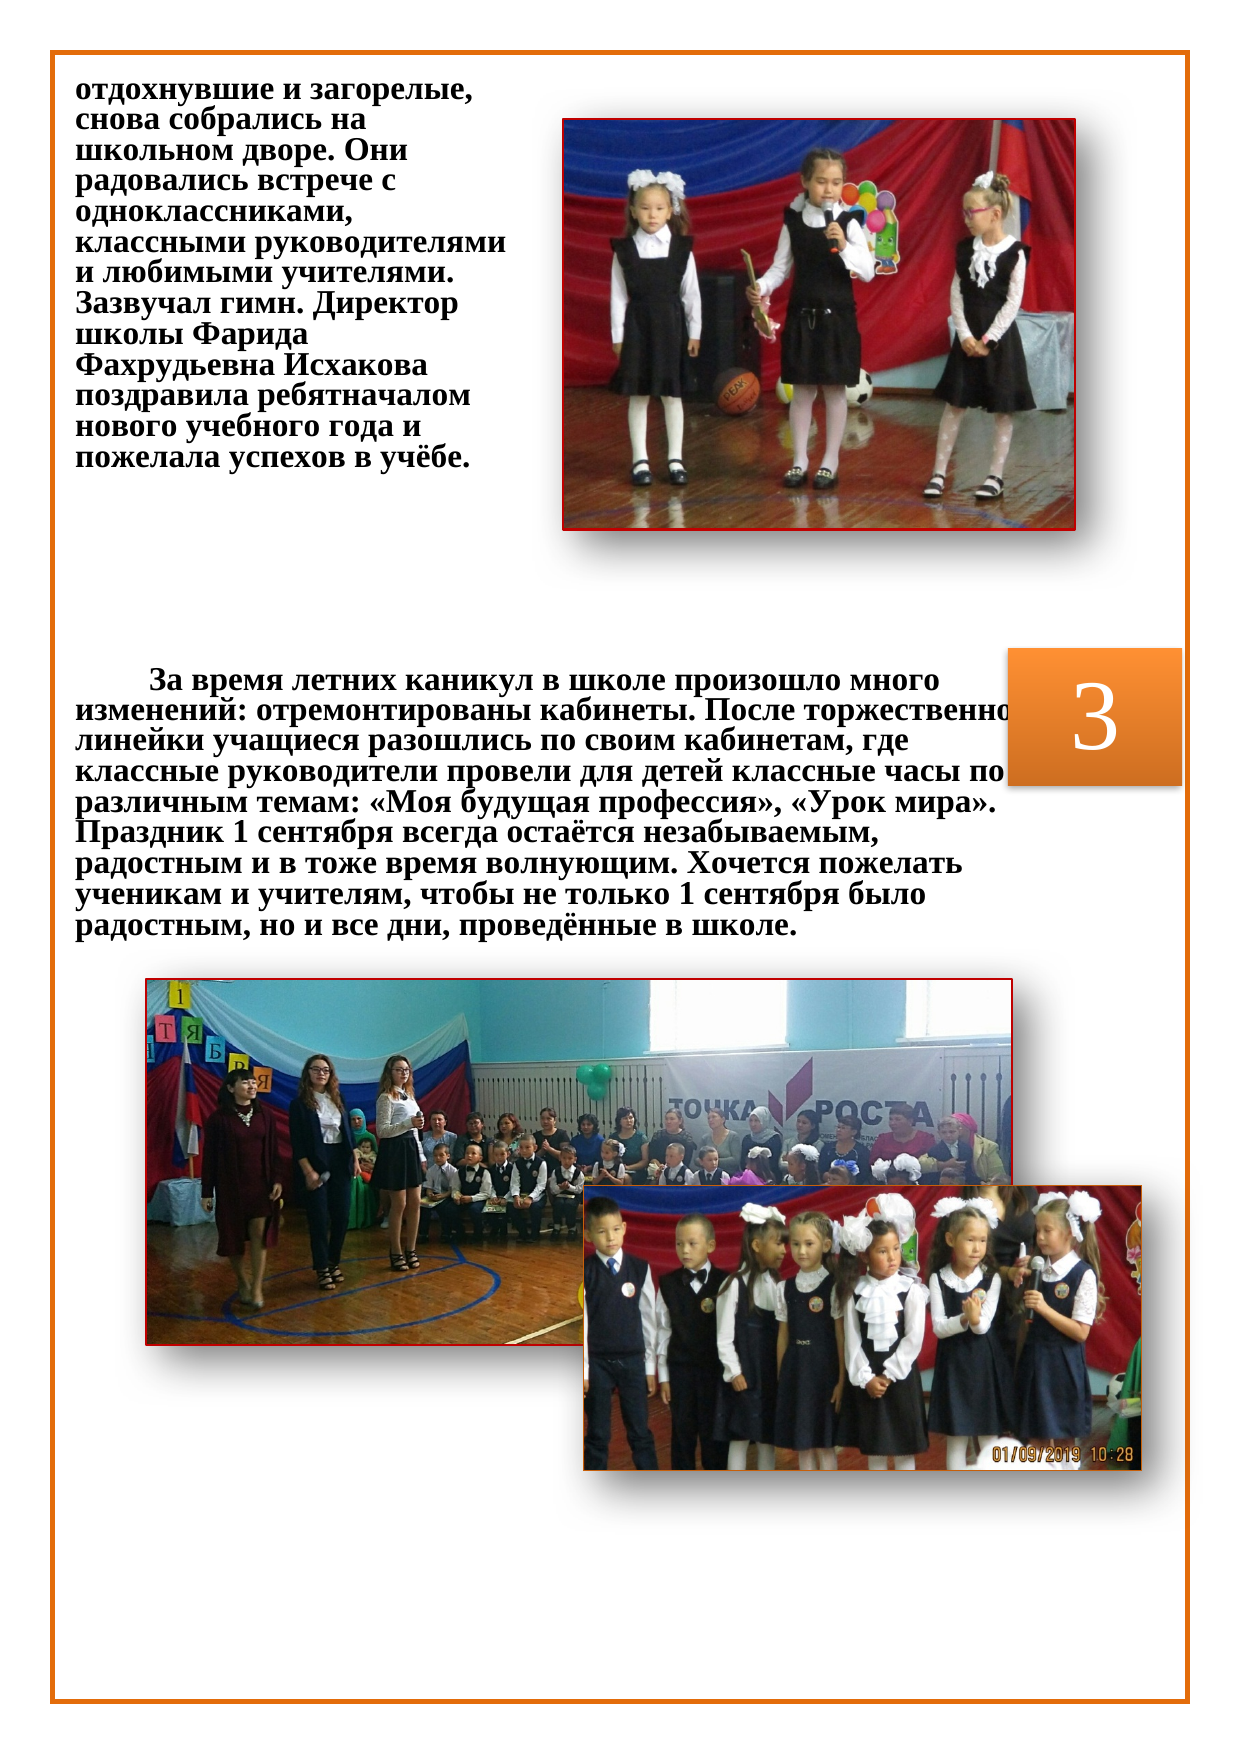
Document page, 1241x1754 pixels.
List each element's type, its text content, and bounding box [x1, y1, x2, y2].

picture [564, 120, 1074, 528]
picture [147, 980, 1011, 1344]
picture [584, 1186, 1141, 1470]
text За время летних каникул в школе произошло много изменений: отремонтированы кабинеты. После торжественной линейки учащиеся разошлись по своим кабинетам, где классные руководители провели для детей классные часы по различным темам: «Моя будущая профессия», «Урок мира». Праздник 1 сентября всегда остаётся незабываемым, радостным и в тоже время волнующим. Хочется пожелать ученикам и учителям, чтобы не только 1 сентября было радостным, но и все дни, проведённые в школе. [75, 666, 1046, 942]
